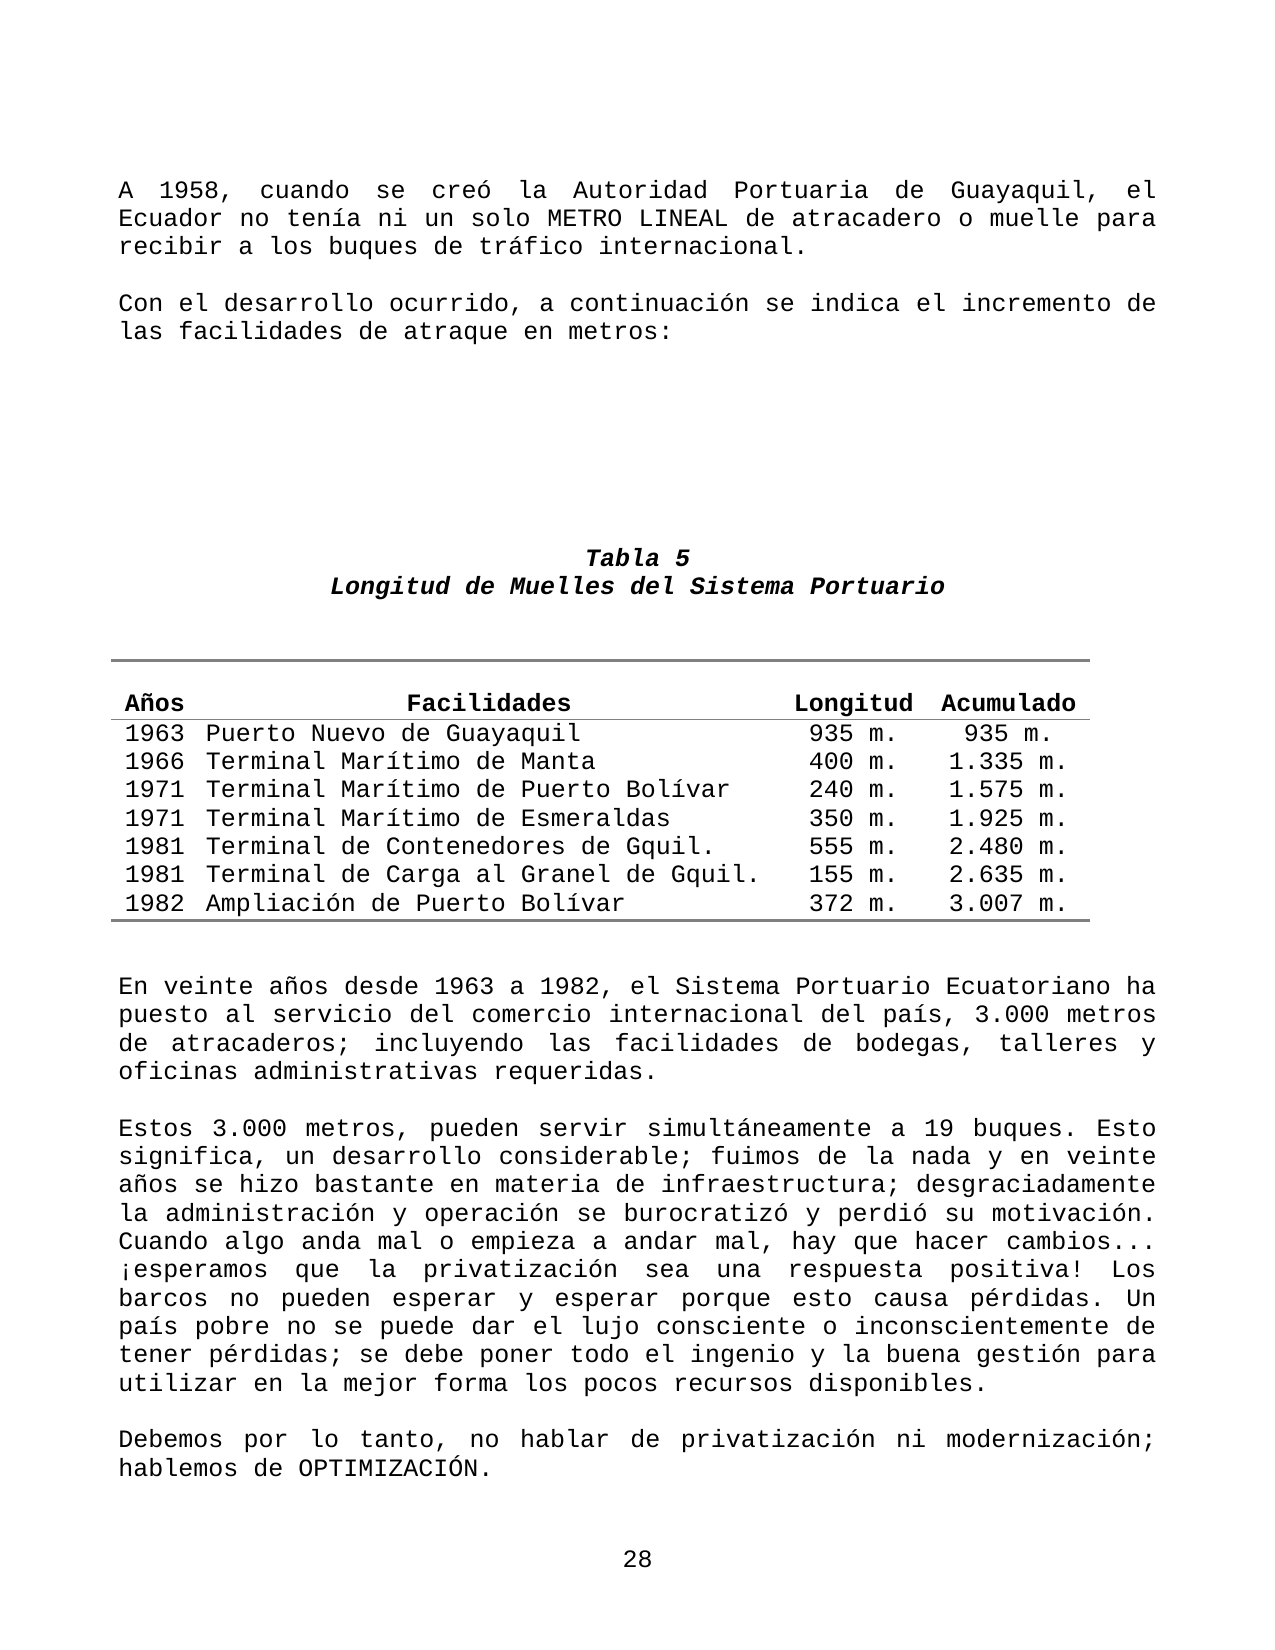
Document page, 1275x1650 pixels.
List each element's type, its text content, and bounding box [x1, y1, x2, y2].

table_cell Terminal Marítimo de Puerto Bolívar [198, 777, 779, 805]
text A 1958, cuando se creó la Autoridad Portuaria de Guayaquil, el Ecuador no tenía ni un solo METRO LINEAL de atracadero o muelle para recibir a los buques de tráfico internacional. [118, 177, 1157, 262]
table_cell 2.480 m. [928, 834, 1090, 862]
table_cell 400 m. [780, 749, 927, 777]
table_cell 935 m. [780, 720, 927, 748]
table_cell Terminal de Carga al Granel de Gquil. [198, 862, 779, 890]
text Estos 3.000 metros, pueden servir simultáneamente a 19 buques. Esto significa, un desarrollo considerable; fuimos de la nada y en veinte años se hizo bastante en materia de infraestructura; desgraciadamente la administración y operación se burocratizó y perdió su motivación. Cuando algo anda mal o empieza a andar mal, hay que hacer cambios... ¡esperamos que la privatización sea una respuesta positiva! Los barcos no pueden esperar y esperar porque esto causa pérdidas. Un país pobre no se puede dar el lujo consciente o inconscientemente de tener pérdidas; se debe poner todo el ingenio y la buena gestión para utilizar en la mejor forma los pocos recursos disponibles. [118, 1115, 1157, 1398]
text Longitud de Muelles del Sistema Portuario [118, 574, 1157, 602]
text En veinte años desde 1963 a 1982, el Sistema Portuario Ecuatoriano ha puesto al servicio del comercio internacional del país, 3.000 metros de atracaderos; incluyendo las facilidades de bodegas, talleres y oficinas administrativas requeridas. [118, 973, 1157, 1087]
text Con el desarrollo ocurrido, a continuación se indica el incremento de las facilidades de atraque en metros: [118, 291, 1157, 347]
table_cell 1966 [111, 749, 198, 777]
table_cell 350 m. [780, 805, 927, 833]
table_cell 1971 [111, 805, 198, 833]
table_cell 1981 [111, 834, 198, 862]
table_cell Puerto Nuevo de Guayaquil [198, 720, 779, 748]
table_cell 2.635 m. [928, 862, 1090, 890]
table_cell 1.575 m. [928, 777, 1090, 805]
table_cell 1.925 m. [928, 805, 1090, 833]
text Debemos por lo tanto, no hablar de privatización ni modernización; hablemos de OPTIMIZACIÓN. [118, 1427, 1157, 1483]
table_cell 1982 [111, 890, 198, 918]
table_cell 240 m. [780, 777, 927, 805]
table_header Años [111, 662, 198, 719]
table_header Facilidades [198, 662, 779, 719]
table_cell 1.335 m. [928, 749, 1090, 777]
table_cell Ampliación de Puerto Bolívar [198, 890, 779, 918]
table_cell 1981 [111, 862, 198, 890]
table_cell 935 m. [928, 720, 1090, 748]
table_cell 372 m. [780, 890, 927, 918]
table_cell 155 m. [780, 862, 927, 890]
table_cell Terminal Marítimo de Esmeraldas [198, 805, 779, 833]
text Tabla 5 [118, 546, 1157, 574]
table_cell 1971 [111, 777, 198, 805]
table_cell 3.007 m. [928, 890, 1090, 918]
table_cell Terminal Marítimo de Manta [198, 749, 779, 777]
table_cell Terminal de Contenedores de Gquil. [198, 834, 779, 862]
table_cell 555 m. [780, 834, 927, 862]
table_cell 1963 [111, 720, 198, 748]
table_header Acumulado [928, 662, 1090, 719]
table_header Longitud [780, 662, 927, 719]
